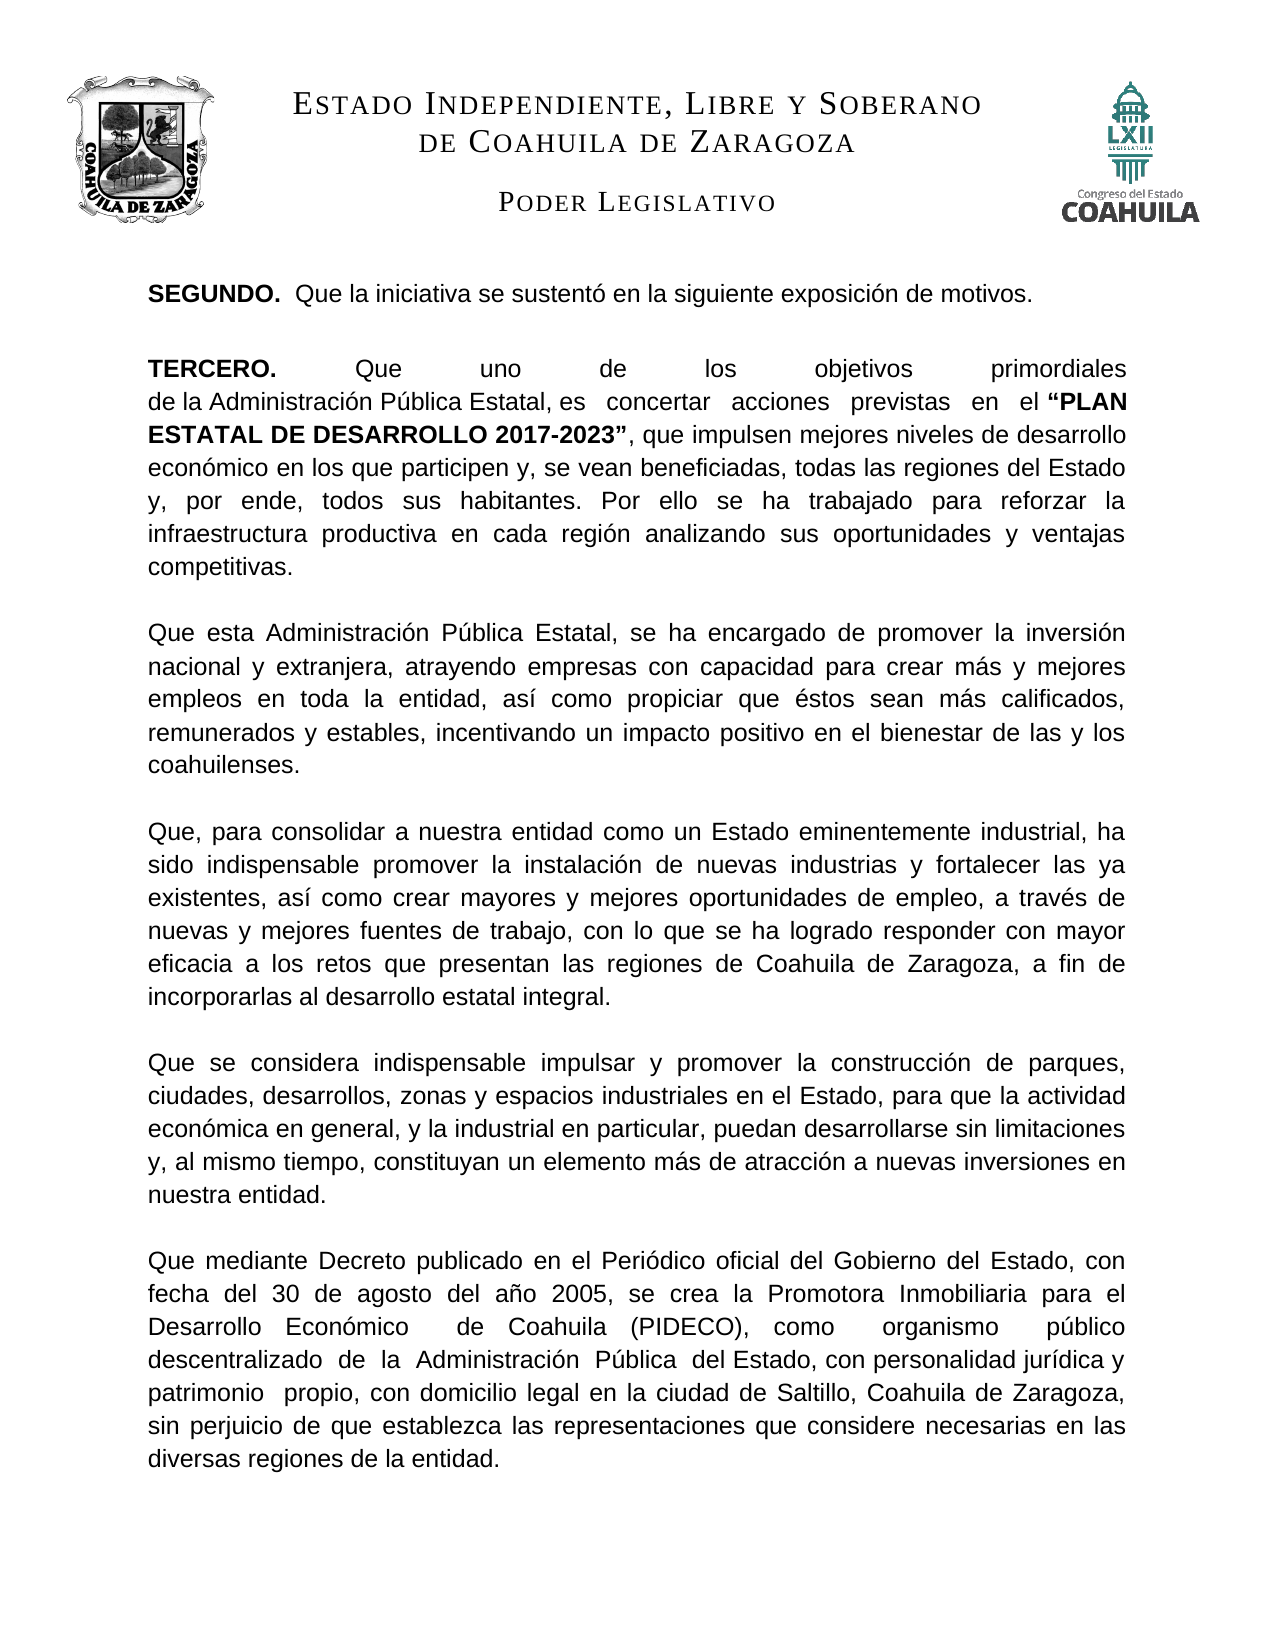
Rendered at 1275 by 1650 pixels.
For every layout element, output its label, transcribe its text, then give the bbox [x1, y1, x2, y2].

text Que esta Administración Pública Estatal, se ha encargado de promover la inversión nacional y extranjera, atrayendo empresas con capacidad para crear más y mejores empleos en toda la entidad, así como propiciar que éstos sean más calificados, remunerados y estables, incentivando un impacto positivo en el bienestar de las y los coahuilenses. [148, 618, 1127, 779]
text SEGUNDO. Que la iniciativa se sustentó en la siguiente exposición de motivos. [148, 279, 1115, 308]
text Que, para consolidar a nuestra entidad como un Estado eminentemente industrial, ha sido indispensable promover la instalación de nuevas industrias y fortalecer las ya existentes, así como crear mayores y mejores oportunidades de empleo, a través de nuevas y mejores fuentes de trabajo, con lo que se ha logrado responder con mayor eficacia a los retos que presentan las regiones de Coahuila de Zaragoza, a fin de incorporarlas al desarrollo estatal integral. [148, 817, 1127, 1010]
text TERCERO. Que uno de los objetivos primordiales de la Administración Pública Estatal, es concertar acciones previstas en el “PLAN ESTATAL DE DESARROLLO 2017-2023”, que impulsen mejores niveles de desarrollo económico en los que participen y, se vean beneficiadas, todas las regiones del Estado y, por ende, todos sus habitantes. Por ello se ha trabajado para reforzar la infraestructura productiva en cada región analizando sus oportunidades y ventajas competitivas. [148, 354, 1127, 581]
text Que se considera indispensable impulsar y promover la construcción de parques, ciudades, desarrollos, zonas y espacios industriales en el Estado, para que la actividad económica en general, y la industrial en particular, puedan desarrollarse sin limitaciones y, al mismo tiempo, constituyan un elemento más de atracción a nuevas inversiones en nuestra entidad. [148, 1048, 1127, 1208]
picture [1052, 66, 1212, 234]
picture [66, 76, 215, 223]
text Que mediante Decreto publicado en el Periódico oficial del Gobierno del Estado, con fecha del 30 de agosto del año 2005, se crea la Promotora Inmobiliaria para el Desarrollo Económico de Coahuila (PIDECO), como organismo público descentralizado de la Administración Pública del Estado, con personalidad jurídica y patrimonio propio, con domicilio legal en la ciudad de Saltillo, Coahuila de Zaragoza, sin perjuicio de que establezca las representaciones que considere necesarias en las diversas regiones de la entidad. [148, 1246, 1127, 1473]
